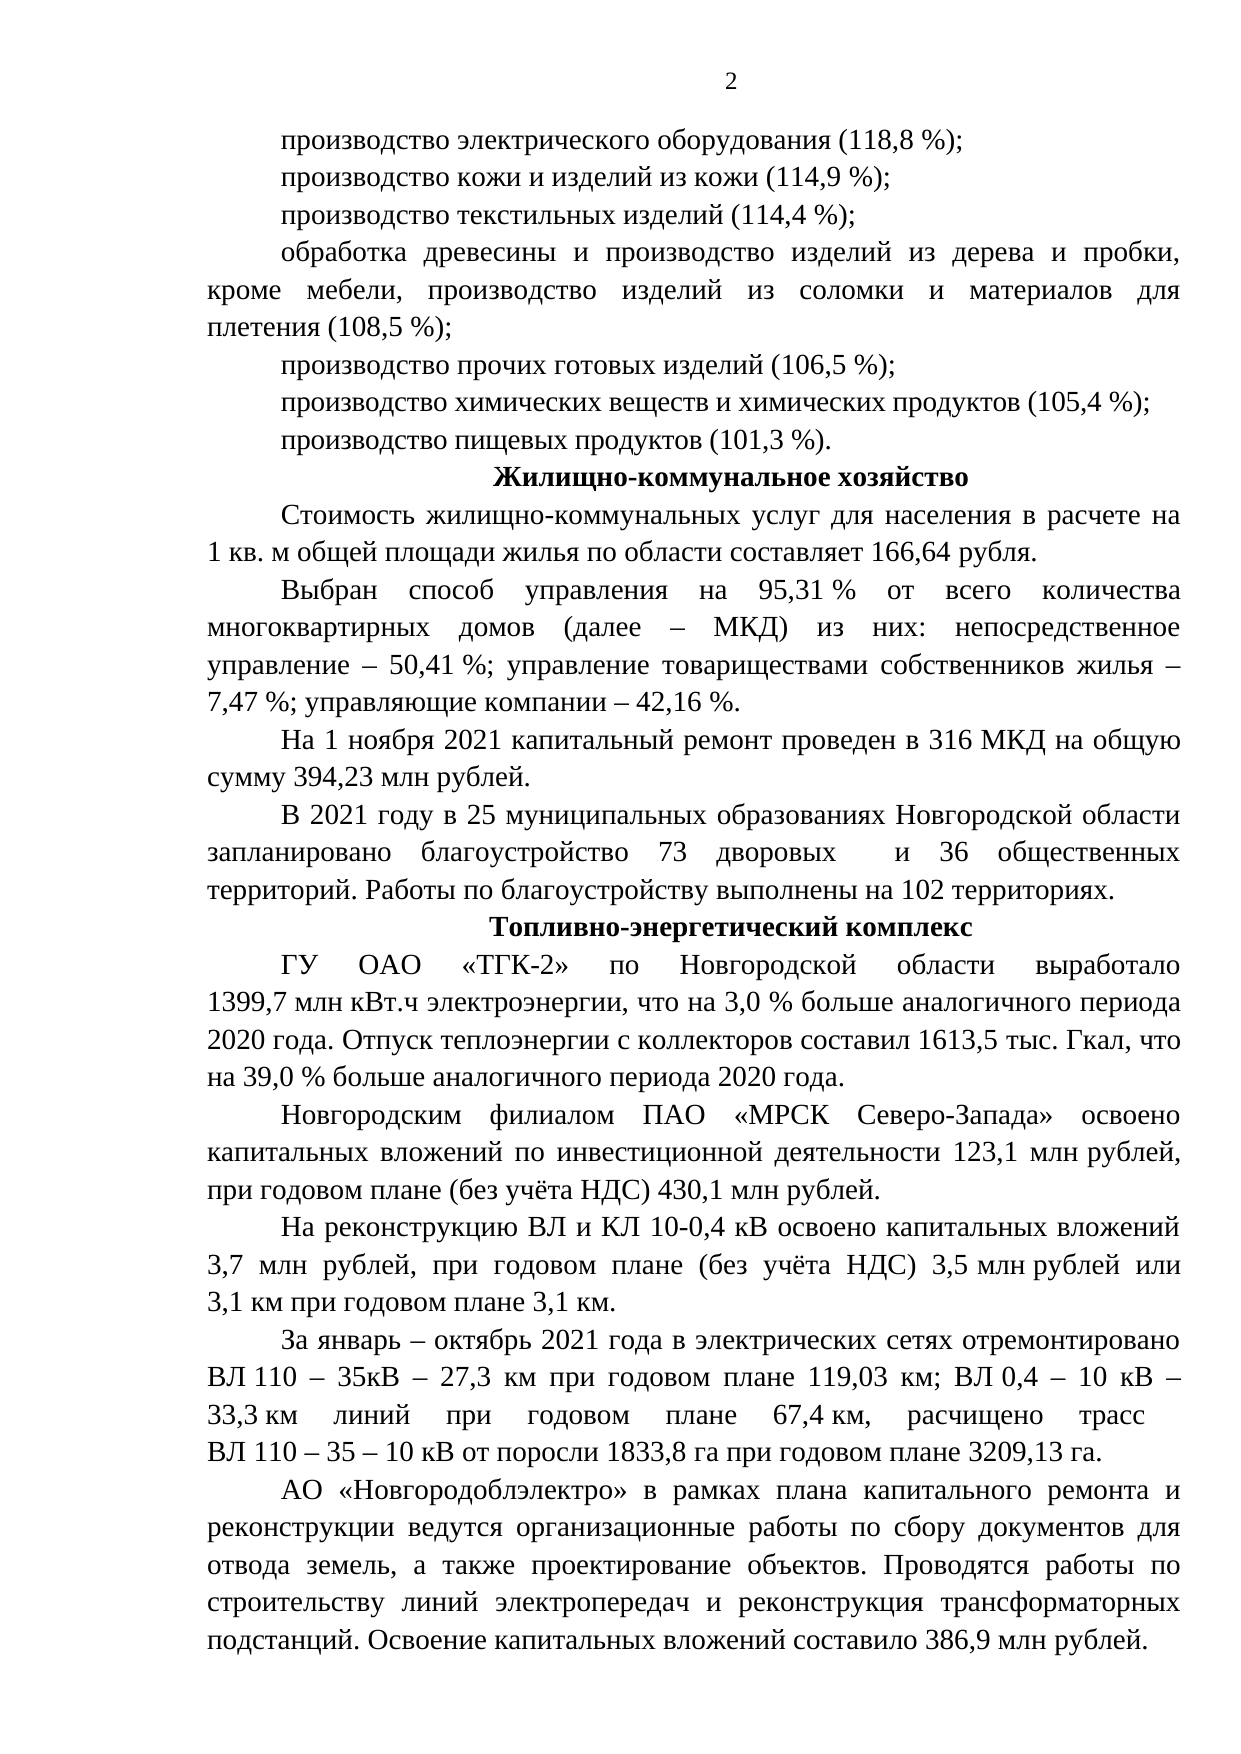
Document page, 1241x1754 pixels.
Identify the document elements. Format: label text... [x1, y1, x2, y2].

text В 2021 году в 25 муниципальных образованиях Новгородской области запланировано благоустройство 73 дворовых и 36 общественных территорий. Работы по благоустройству выполнены на 102 территориях. [207, 793, 1181, 906]
text производство пищевых продуктов (101,3 %). [207, 418, 1181, 456]
text Новгородским филиалом ПАО «МРСК Северо-Запада» освоено капитальных вложений по инвестиционной деятельности 123,1 млн рублей, при годовом плане (без учёта НДС) 430,1 млн рублей. [207, 1093, 1181, 1206]
text производство электрического оборудования (118,8 %); [207, 118, 1181, 156]
text Выбран способ управления на 95,31 % от всего количества многоквартирных домов (далее – МКД) из них: непосредственное управление – 50,41 %; управление товариществами собственников жилья – 7,47 %; управляющие компании – 42,16 %. [207, 568, 1181, 718]
text За январь – октябрь 2021 года в электрических сетях отремонтировано ВЛ 110 – 35кВ – 27,3 км при годовом плане 119,03 км; ВЛ 0,4 – 10 кВ – 33,3 км линий при годовом плане 67,4 км, расчищено трасс ВЛ 110 – 35 – 10 кВ от поросли 1833,8 га при годовом плане 3209,13 га. [207, 1318, 1181, 1468]
text На 1 ноября 2021 капитальный ремонт проведен в 316 МКД на общую сумму 394,23 млн рублей. [207, 718, 1181, 793]
text производство химических веществ и химических продуктов (105,4 %); [281, 381, 1181, 418]
subtitle Топливно-энергетический комплекс [207, 906, 1181, 943]
text производство текстильных изделий (114,4 %); [207, 193, 1181, 231]
text На реконструкцию ВЛ и КЛ 10-0,4 кВ освоено капитальных вложений 3,7 млн рублей, при годовом плане (без учёта НДС) 3,5 млн рублей или 3,1 км при годовом плане 3,1 км. [207, 1206, 1181, 1318]
text АО «Новгородоблэлектро» в рамках плана капитального ремонта и реконструкции ведутся организационные работы по сбору документов для отвода земель, а также проектирование объектов. Проводятся работы по строительству линий электропередач и реконструкция трансформаторных подстанций. Освоение капитальных вложений составило 386,9 млн рублей. [207, 1468, 1181, 1656]
text производство прочих готовых изделий (106,5 %); [207, 343, 1181, 381]
subtitle Жилищно-коммунальное хозяйство [207, 456, 1181, 493]
text Стоимость жилищно-коммунальных услуг для населения в расчете на 1 кв. м общей площади жилья по области составляет 166,64 рубля. [207, 493, 1181, 568]
text производство кожи и изделий из кожи (114,9 %); [207, 156, 1181, 193]
text ГУ ОАО «ТГК-2» по Новгородской области выработало 1399,7 млн кВт.ч электроэнергии, что на 3,0 % больше аналогичного периода 2020 года. Отпуск теплоэнергии с коллекторов составил 1613,5 тыс. Гкал, что на 39,0 % больше аналогичного периода 2020 года. [207, 943, 1181, 1093]
text обработка древесины и производство изделий из дерева и пробки, кроме мебели, производство изделий из соломки и материалов для плетения (108,5 %); [207, 231, 1181, 343]
